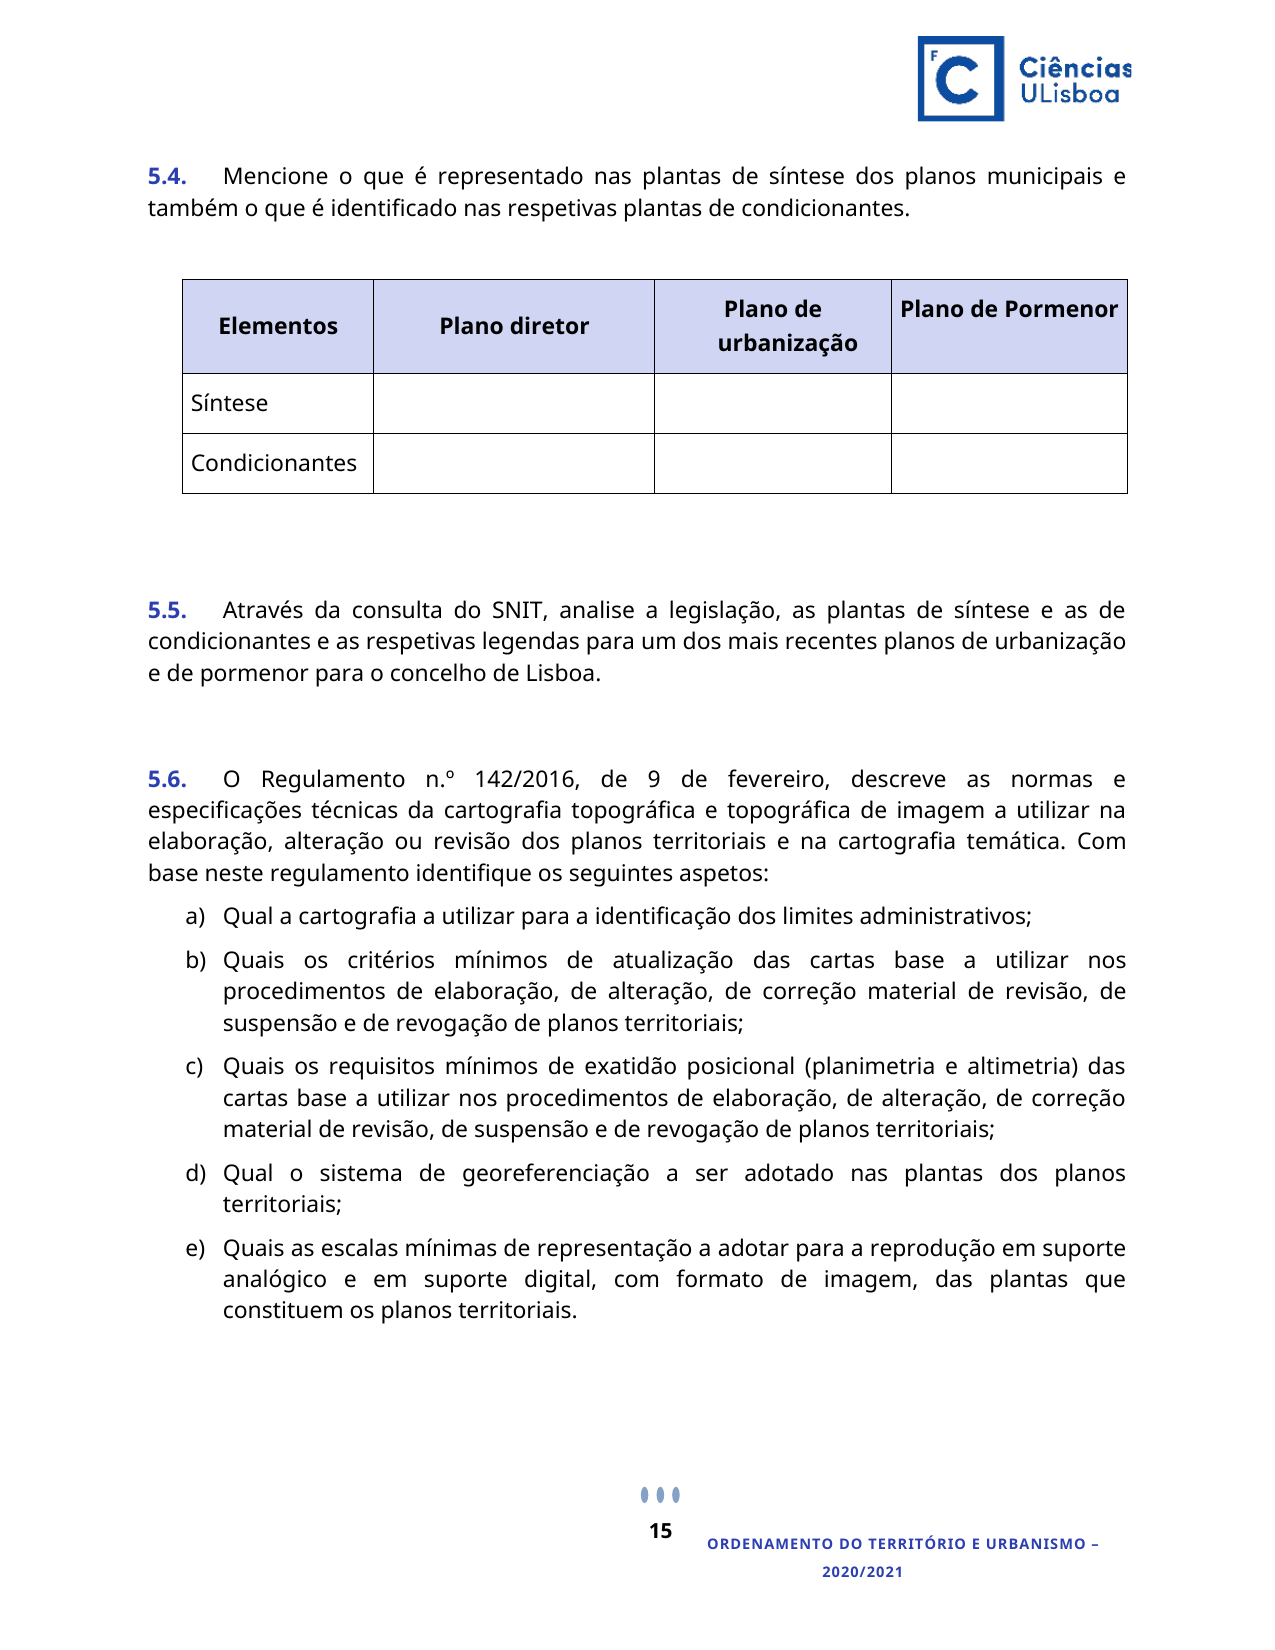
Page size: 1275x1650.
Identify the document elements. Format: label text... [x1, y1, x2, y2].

table_cell Condicionantes [183, 434, 373, 493]
list Qual o sistema de georeferenciação a ser adotado nas plantas dos planos territoriais; [185, 1157, 1127, 1219]
list Qual a cartografia a utilizar para a identificação dos limites administrativos; [185, 900, 1127, 932]
table_header Plano de urbanização [655, 280, 891, 373]
list Quais os requisitos mínimos de exatidão posicional (planimetria e altimetria) das cartas base a utilizar nos procedimentos de elaboração, de alteração, de correção material de revisão, de suspensão e de revogação de planos territoriais; [185, 1050, 1127, 1144]
table_cell [655, 374, 891, 433]
table_cell [374, 434, 654, 493]
table_header Elementos [183, 280, 373, 373]
table_cell [892, 434, 1127, 493]
table_cell [892, 374, 1127, 433]
list Quais os critérios mínimos de atualização das cartas base a utilizar nos procedimentos de elaboração, de alteração, de correção material de revisão, de suspensão e de revogação de planos territoriais; [185, 944, 1127, 1038]
list Mencione o que é representado nas plantas de síntese dos planos municipais e também o que é identificado nas respetivas plantas de condicionantes. [148, 160, 1127, 223]
table_cell [374, 374, 654, 433]
list O Regulamento n.º 142/2016, de 9 de fevereiro, descreve as normas e especificações técnicas da cartografia topográfica e topográfica de imagem a utilizar na elaboração, alteração ou revisão dos planos territoriais e na cartografia temática. Com base neste regulamento identifique os seguintes aspetos: [148, 763, 1127, 888]
list Através da consulta do SNIT, analise a legislação, as plantas de síntese e as de condicionantes e as respetivas legendas para um dos mais recentes planos de urbanização e de pormenor para o concelho de Lisboa. [148, 594, 1127, 688]
table_cell [655, 434, 891, 493]
picture [915, 36, 1131, 120]
table_header Plano diretor [374, 280, 654, 373]
list Quais as escalas mínimas de representação a adotar para a reprodução em suporte analógico e em suporte digital, com formato de imagem, das plantas que constituem os planos territoriais. [185, 1232, 1127, 1325]
table_header Plano de Pormenor [892, 280, 1127, 373]
table_cell Síntese [183, 374, 373, 433]
